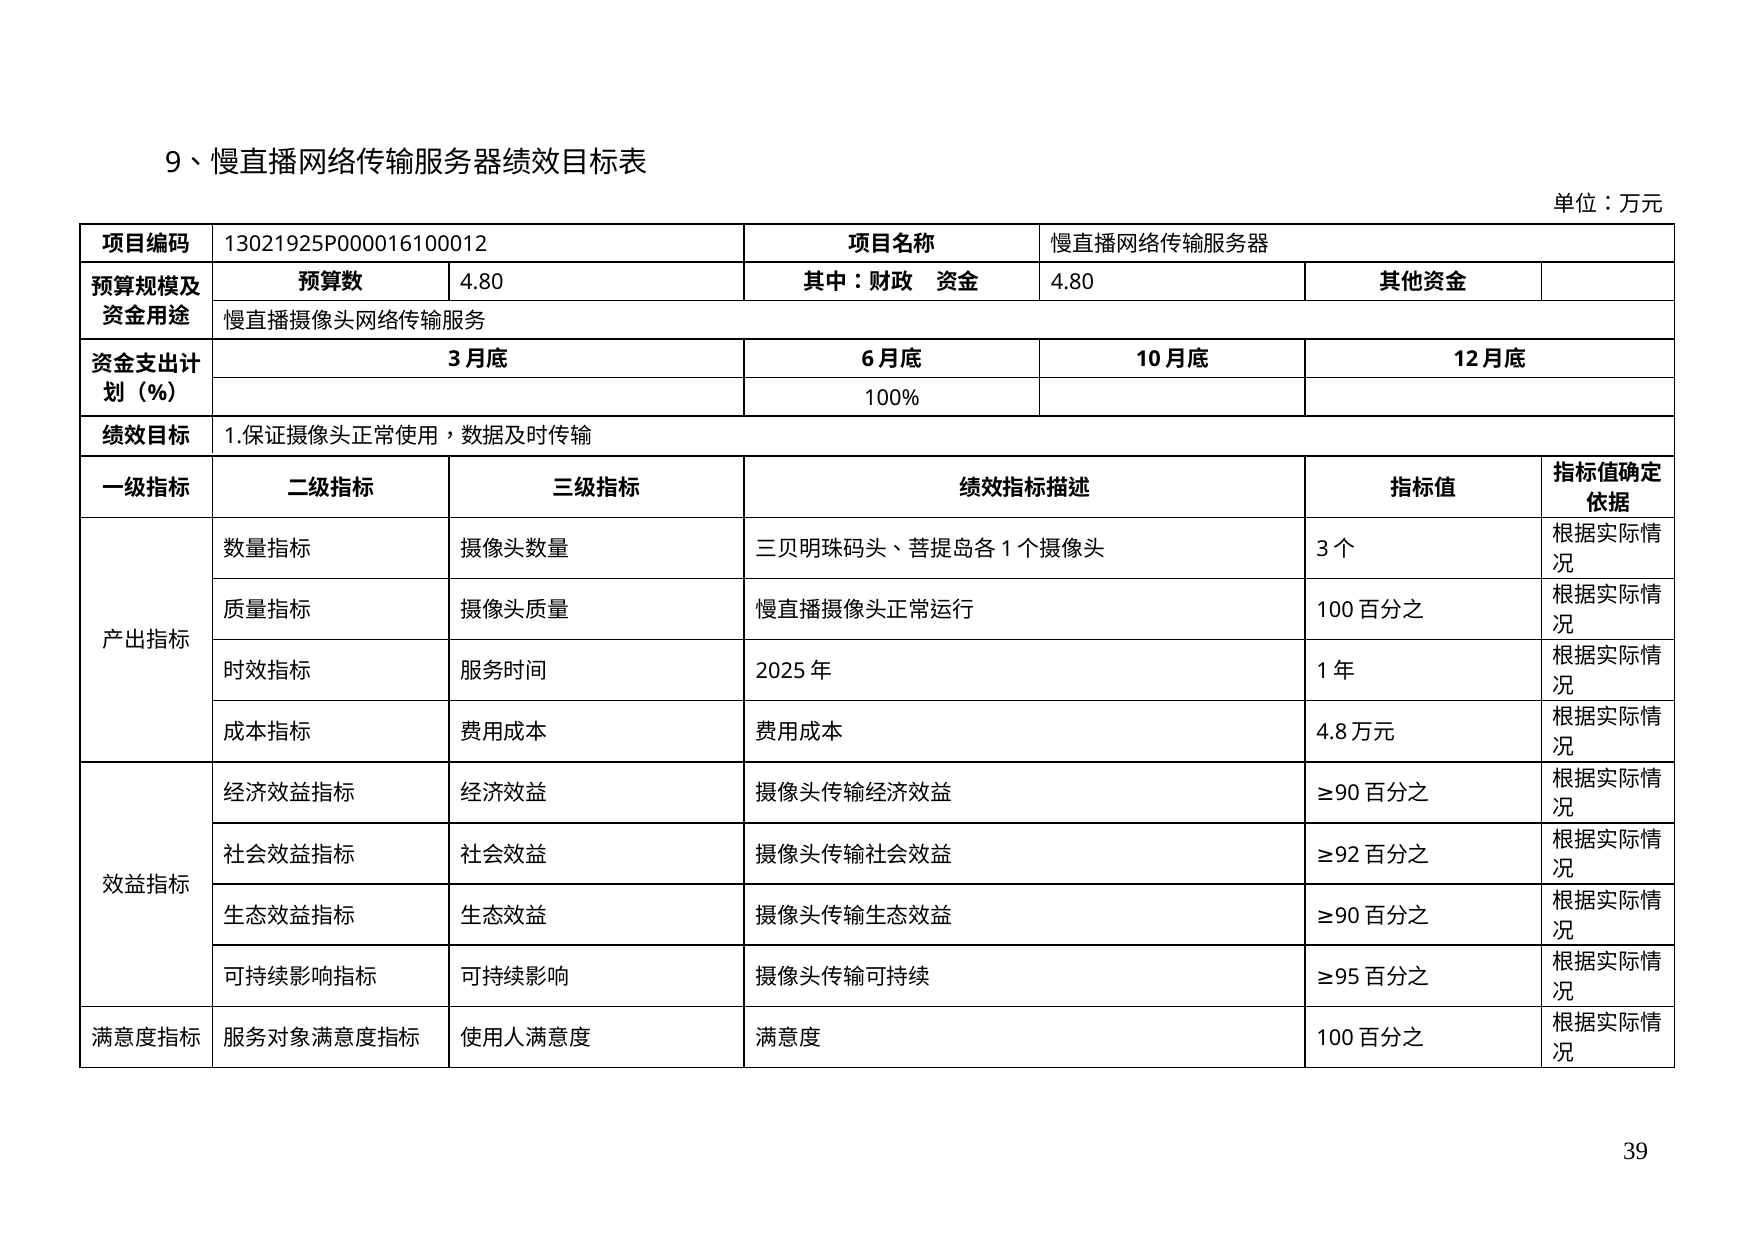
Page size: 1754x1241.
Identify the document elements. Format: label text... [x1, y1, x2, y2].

table_cell 项目编码 [81, 225, 212, 261]
table_header 绩效指标描述 [745, 457, 1304, 516]
table_cell 4.8万元 [1306, 701, 1541, 761]
table_cell 摄像头传输社会效益 [745, 824, 1304, 883]
table_cell 10月底 [1040, 340, 1304, 377]
table_cell 满意度 [745, 1007, 1304, 1067]
table_cell 4.80 [1040, 263, 1304, 300]
table_cell 质量指标 [213, 579, 448, 639]
table_header 指标值 [1306, 457, 1541, 516]
text 9、慢直播网络传输服务器绩效目标表 [106, 142, 1648, 181]
table_cell 费用成本 [745, 701, 1304, 761]
table_cell 100百分之 [1306, 579, 1541, 639]
table_cell 慢直播摄像头正常运行 [745, 579, 1304, 639]
table_cell 时效指标 [213, 640, 448, 700]
table_cell 费用成本 [450, 701, 743, 761]
table_cell 100% [745, 378, 1039, 415]
table_cell 预算数 [213, 263, 448, 300]
table_header 指标值确定依据 [1542, 457, 1674, 516]
table_cell 服务对象满意度指标 [213, 1007, 448, 1067]
table_cell 根据实际情况 [1542, 1007, 1674, 1067]
table_cell 12月底 [1306, 340, 1674, 377]
table_cell 根据实际情况 [1542, 946, 1674, 1006]
table_cell 3个 [1306, 518, 1541, 577]
table_header 二级指标 [213, 457, 448, 516]
table_cell 摄像头传输经济效益 [745, 763, 1304, 822]
table_cell 三贝明珠码头、菩提岛各1个摄像头 [745, 518, 1304, 577]
table_cell ≥90百分之 [1306, 763, 1541, 822]
table_cell [1306, 378, 1674, 415]
table_cell 社会效益 [450, 824, 743, 883]
table_header 单位：万元 [81, 183, 1674, 223]
table_cell 1年 [1306, 640, 1541, 700]
table_cell 经济效益 [450, 763, 743, 822]
table_cell [1040, 378, 1304, 415]
table_cell 根据实际情况 [1542, 763, 1674, 822]
table_cell 根据实际情况 [1542, 640, 1674, 700]
table_cell 生态效益 [450, 885, 743, 944]
table_cell 可持续影响指标 [213, 946, 448, 1006]
table_cell 100百分之 [1306, 1007, 1541, 1067]
table_cell 资金支出计划（%） [81, 340, 212, 415]
table_cell 摄像头传输生态效益 [745, 885, 1304, 944]
table_cell 预算规模及资金用途 [81, 263, 212, 338]
table_cell 数量指标 [213, 518, 448, 577]
table_cell 根据实际情况 [1542, 701, 1674, 761]
table_cell 慢直播摄像头网络传输服务 [213, 301, 1674, 338]
table_cell 根据实际情况 [1542, 518, 1674, 577]
table_cell 生态效益指标 [213, 885, 448, 944]
table_header 三级指标 [450, 457, 743, 516]
table_cell 摄像头数量 [450, 518, 743, 577]
table_cell 效益指标 [81, 763, 212, 1006]
table_cell [1542, 263, 1674, 300]
table_cell [213, 378, 743, 415]
table_cell 经济效益指标 [213, 763, 448, 822]
table_cell ≥90百分之 [1306, 885, 1541, 944]
table_cell 其中：财政 资金 [745, 263, 1039, 300]
table_cell 项目名称 [745, 225, 1039, 261]
table_cell 13021925P000016100012 [213, 225, 743, 261]
table_cell 可持续影响 [450, 946, 743, 1006]
table_header 一级指标 [81, 457, 212, 516]
table_cell 其他资金 [1306, 263, 1541, 300]
table_cell 产出指标 [81, 518, 212, 761]
table_cell 满意度指标 [81, 1007, 212, 1067]
table_cell 成本指标 [213, 701, 448, 761]
table_cell 6月底 [745, 340, 1039, 377]
table_cell 3月底 [213, 340, 743, 377]
table_cell 根据实际情况 [1542, 579, 1674, 639]
table_cell 摄像头质量 [450, 579, 743, 639]
table_cell 根据实际情况 [1542, 824, 1674, 883]
table_cell 服务时间 [450, 640, 743, 700]
table_cell 2025年 [745, 640, 1304, 700]
table_cell ≥92百分之 [1306, 824, 1541, 883]
table_cell 摄像头传输可持续 [745, 946, 1304, 1006]
table_cell 4.80 [450, 263, 743, 300]
table_cell 1.保证摄像头正常使用，数据及时传输 [213, 417, 1674, 453]
table_cell 绩效目标 [81, 417, 212, 453]
table_cell 社会效益指标 [213, 824, 448, 883]
table_cell 使用人满意度 [450, 1007, 743, 1067]
table_cell ≥95百分之 [1306, 946, 1541, 1006]
table_cell 根据实际情况 [1542, 885, 1674, 944]
table_cell 慢直播网络传输服务器 [1040, 225, 1674, 261]
